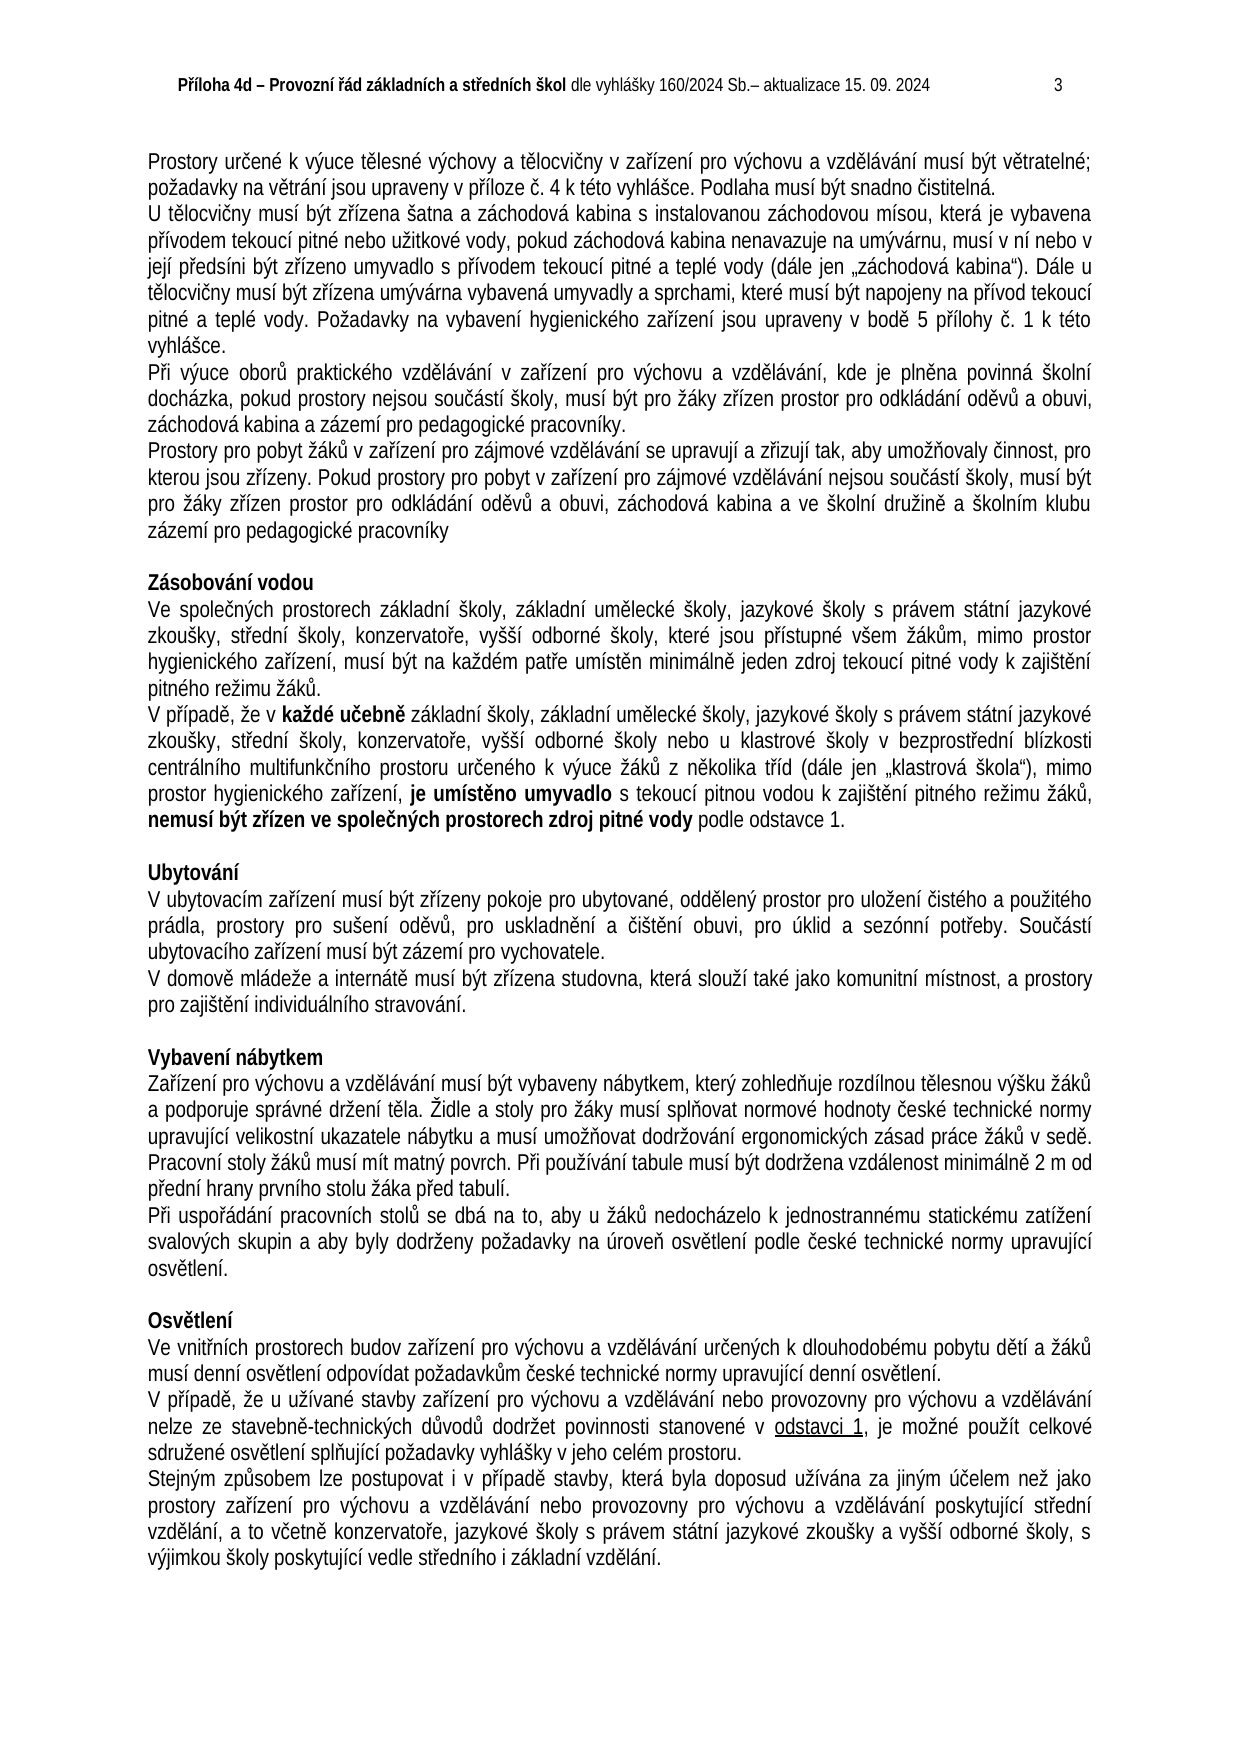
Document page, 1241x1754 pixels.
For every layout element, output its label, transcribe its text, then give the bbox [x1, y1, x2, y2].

text U tělocvičny musí být zřízena šatna a záchodová kabina s instalovanou záchodovou mísou, která je vybavena přívodem tekoucí pitné nebo užitkové vody, pokud záchodová kabina nenavazuje na umývárnu, musí v ní nebo v její předsíni být zřízeno umyvadlo s přívodem tekoucí pitné a teplé vody (dále jen „záchodová kabina“). Dále u tělocvičny musí být zřízena umývárna vybavená umyvadly a sprchami, které musí být napojeny na přívod tekoucí pitné a teplé vody. Požadavky na vybavení hygienického zařízení jsou upraveny v bodě 5 přílohy č. 1 k této vyhlášce. [148, 200, 1093, 358]
text Osvětlení [148, 1307, 1093, 1333]
text Při uspořádání pracovních stolů se dbá na to, aby u žáků nedocházelo k jednostrannému statickému zatížení svalových skupin a aby byly dodrženy požadavky na úroveň osvětlení podle české technické normy upravující osvětlení. [148, 1202, 1093, 1281]
text Prostory určené k výuce tělesné výchovy a tělocvičny v zařízení pro výchovu a vzdělávání musí být větratelné; požadavky na větrání jsou upraveny v příloze č. 4 k této vyhlášce. Podlaha musí být snadno čistitelná. [148, 148, 1093, 200]
text Ve vnitřních prostorech budov zařízení pro výchovu a vzdělávání určených k dlouhodobému pobytu dětí a žáků musí denní osvětlení odpovídat požadavkům české technické normy upravující denní osvětlení. [148, 1333, 1093, 1386]
text V ubytovacím zařízení musí být zřízeny pokoje pro ubytované, oddělený prostor pro uložení čistého a použitého prádla, prostory pro sušení oděvů, pro uskladnění a čištění obuvi, pro úklid a sezónní potřeby. Součástí ubytovacího zařízení musí být zázemí pro vychovatele. [148, 886, 1093, 964]
text Zařízení pro výchovu a vzdělávání musí být vybaveny nábytkem, který zohledňuje rozdílnou tělesnou výšku žáků a podporuje správné držení těla. Židle a stoly pro žáky musí splňovat normové hodnoty české technické normy upravující velikostní ukazatele nábytku a musí umožňovat dodržování ergonomických zásad práce žáků v sedě. Pracovní stoly žáků musí mít matný povrch. Při používání tabule musí být dodržena vzdálenost minimálně 2 m od přední hrany prvního stolu žáka před tabulí. [148, 1070, 1093, 1202]
text Ve společných prostorech základní školy, základní umělecké školy, jazykové školy s právem státní jazykové zkoušky, střední školy, konzervatoře, vyšší odborné školy, které jsou přístupné všem žákům, mimo prostor hygienického zařízení, musí být na každém patře umístěn minimálně jeden zdroj tekoucí pitné vody k zajištění pitného režimu žáků. [148, 596, 1093, 701]
text V případě, že u užívané stavby zařízení pro výchovu a vzdělávání nebo provozovny pro výchovu a vzdělávání nelze ze stavebně-technických důvodů dodržet povinnosti stanovené v odstavci 1, je možné použít celkové sdružené osvětlení splňující požadavky vyhlášky v jeho celém prostoru. [148, 1386, 1093, 1465]
text V domově mládeže a internátě musí být zřízena studovna, která slouží také jako komunitní místnost, a prostory pro zajištění individuálního stravování. [148, 964, 1093, 1017]
text Zásobování vodou [148, 569, 1093, 596]
text Prostory pro pobyt žáků v zařízení pro zájmové vzdělávání se upravují a zřizují tak, aby umožňovaly činnost, pro kterou jsou zřízeny. Pokud prostory pro pobyt v zařízení pro zájmové vzdělávání nejsou součástí školy, musí být pro žáky zřízen prostor pro odkládání oděvů a obuvi, záchodová kabina a ve školní družině a školním klubu zázemí pro pedagogické pracovníky [148, 437, 1093, 543]
text Stejným způsobem lze postupovat i v případě stavby, která byla doposud užívána za jiným účelem než jako prostory zařízení pro výchovu a vzdělávání nebo provozovny pro výchovu a vzdělávání poskytující střední vzdělání, a to včetně konzervatoře, jazykové školy s právem státní jazykové zkoušky a vyšší odborné školy, s výjimkou školy poskytující vedle středního i základní vzdělání. [148, 1465, 1093, 1571]
text Vybavení nábytkem [148, 1044, 1093, 1070]
text V případě, že v každé učebně základní školy, základní umělecké školy, jazykové školy s právem státní jazykové zkoušky, střední školy, konzervatoře, vyšší odborné školy nebo u klastrové školy v bezprostřední blízkosti centrálního multifunkčního prostoru určeného k výuce žáků z několika tříd (dále jen „klastrová škola“), mimo prostor hygienického zařízení, je umístěno umyvadlo s tekoucí pitnou vodou k zajištění pitného režimu žáků, nemusí být zřízen ve společných prostorech zdroj pitné vody podle odstavce 1. [148, 701, 1093, 833]
text Ubytování [148, 859, 1093, 886]
text Při výuce oborů praktického vzdělávání v zařízení pro výchovu a vzdělávání, kde je plněna povinná školní docházka, pokud prostory nejsou součástí školy, musí být pro žáky zřízen prostor pro odkládání oděvů a obuvi, záchodová kabina a zázemí pro pedagogické pracovníky. [148, 358, 1093, 437]
